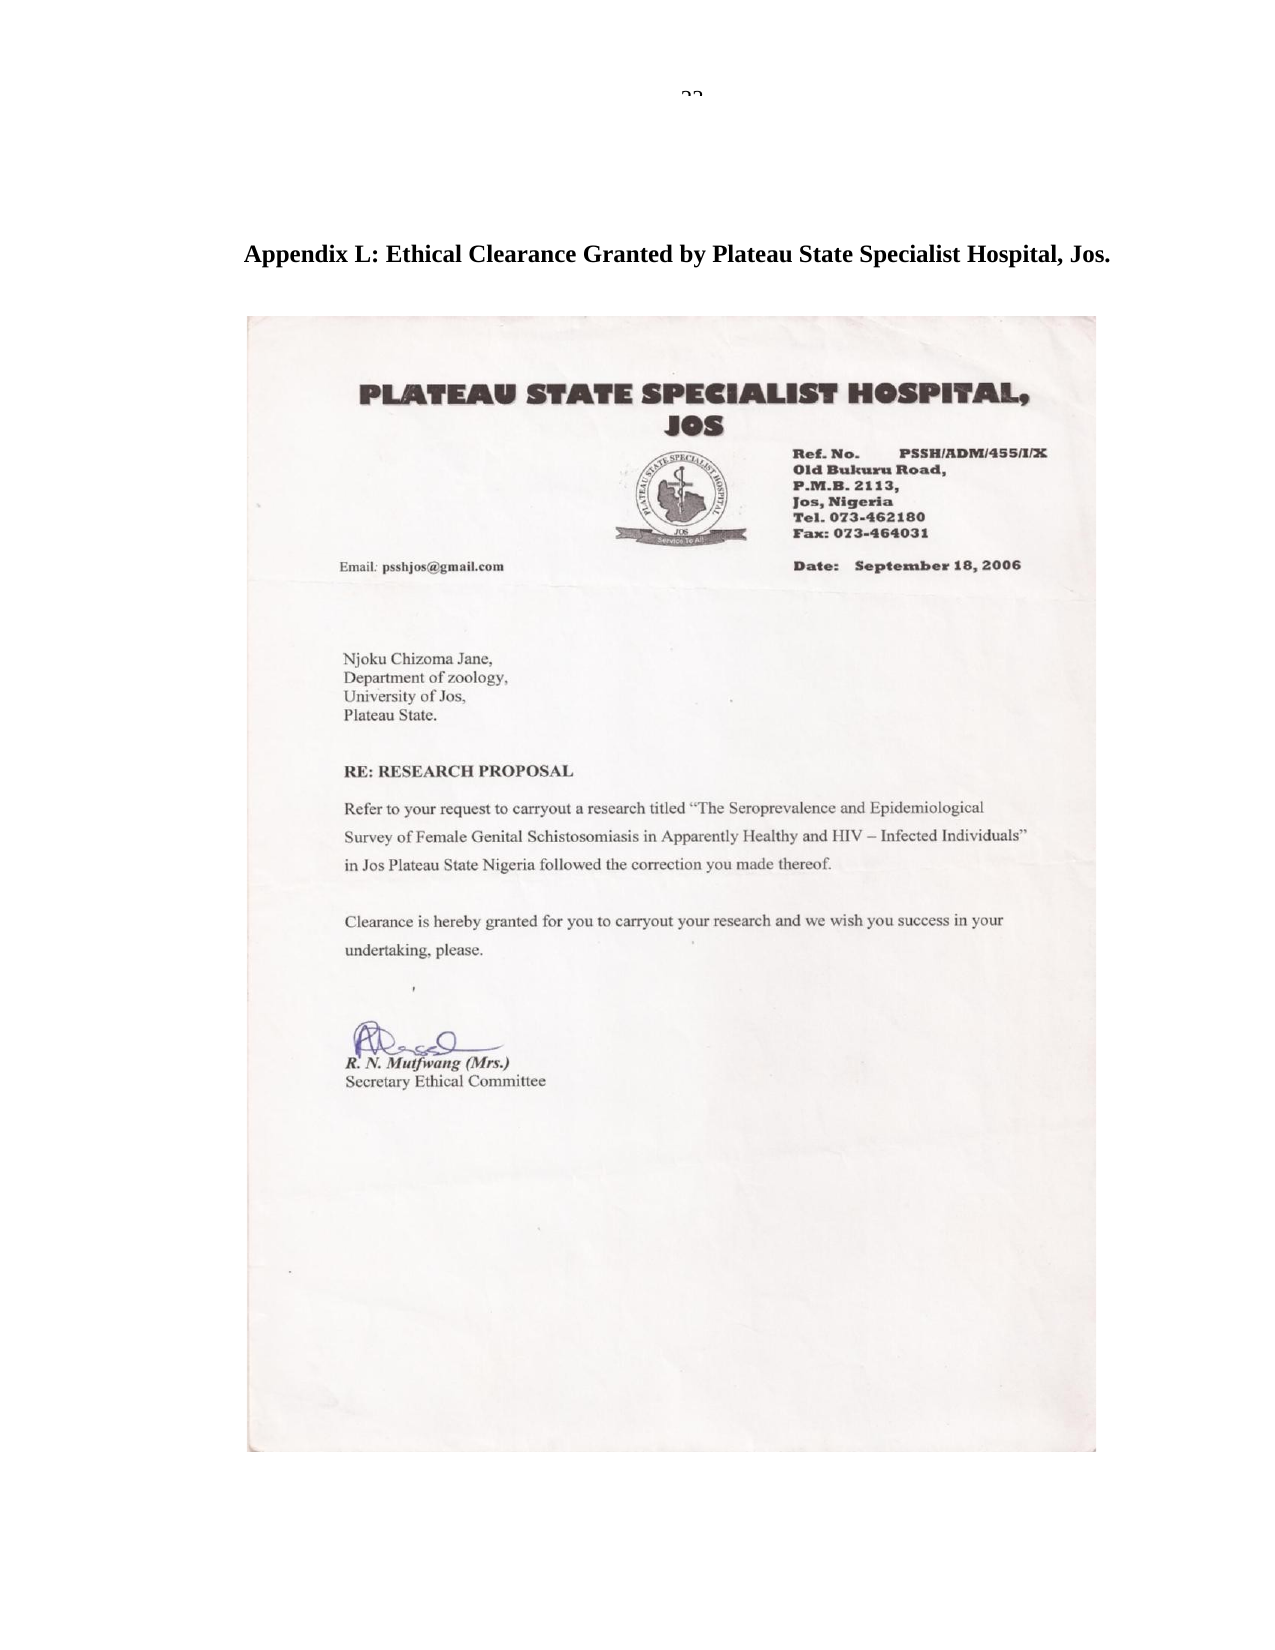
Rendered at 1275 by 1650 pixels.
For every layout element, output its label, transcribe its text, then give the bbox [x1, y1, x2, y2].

picture [246, 316, 1097, 1452]
subtitle Appendix L: Ethical Clearance Granted by Plateau State Specialist Hospital, Jos. [244, 239, 1221, 267]
